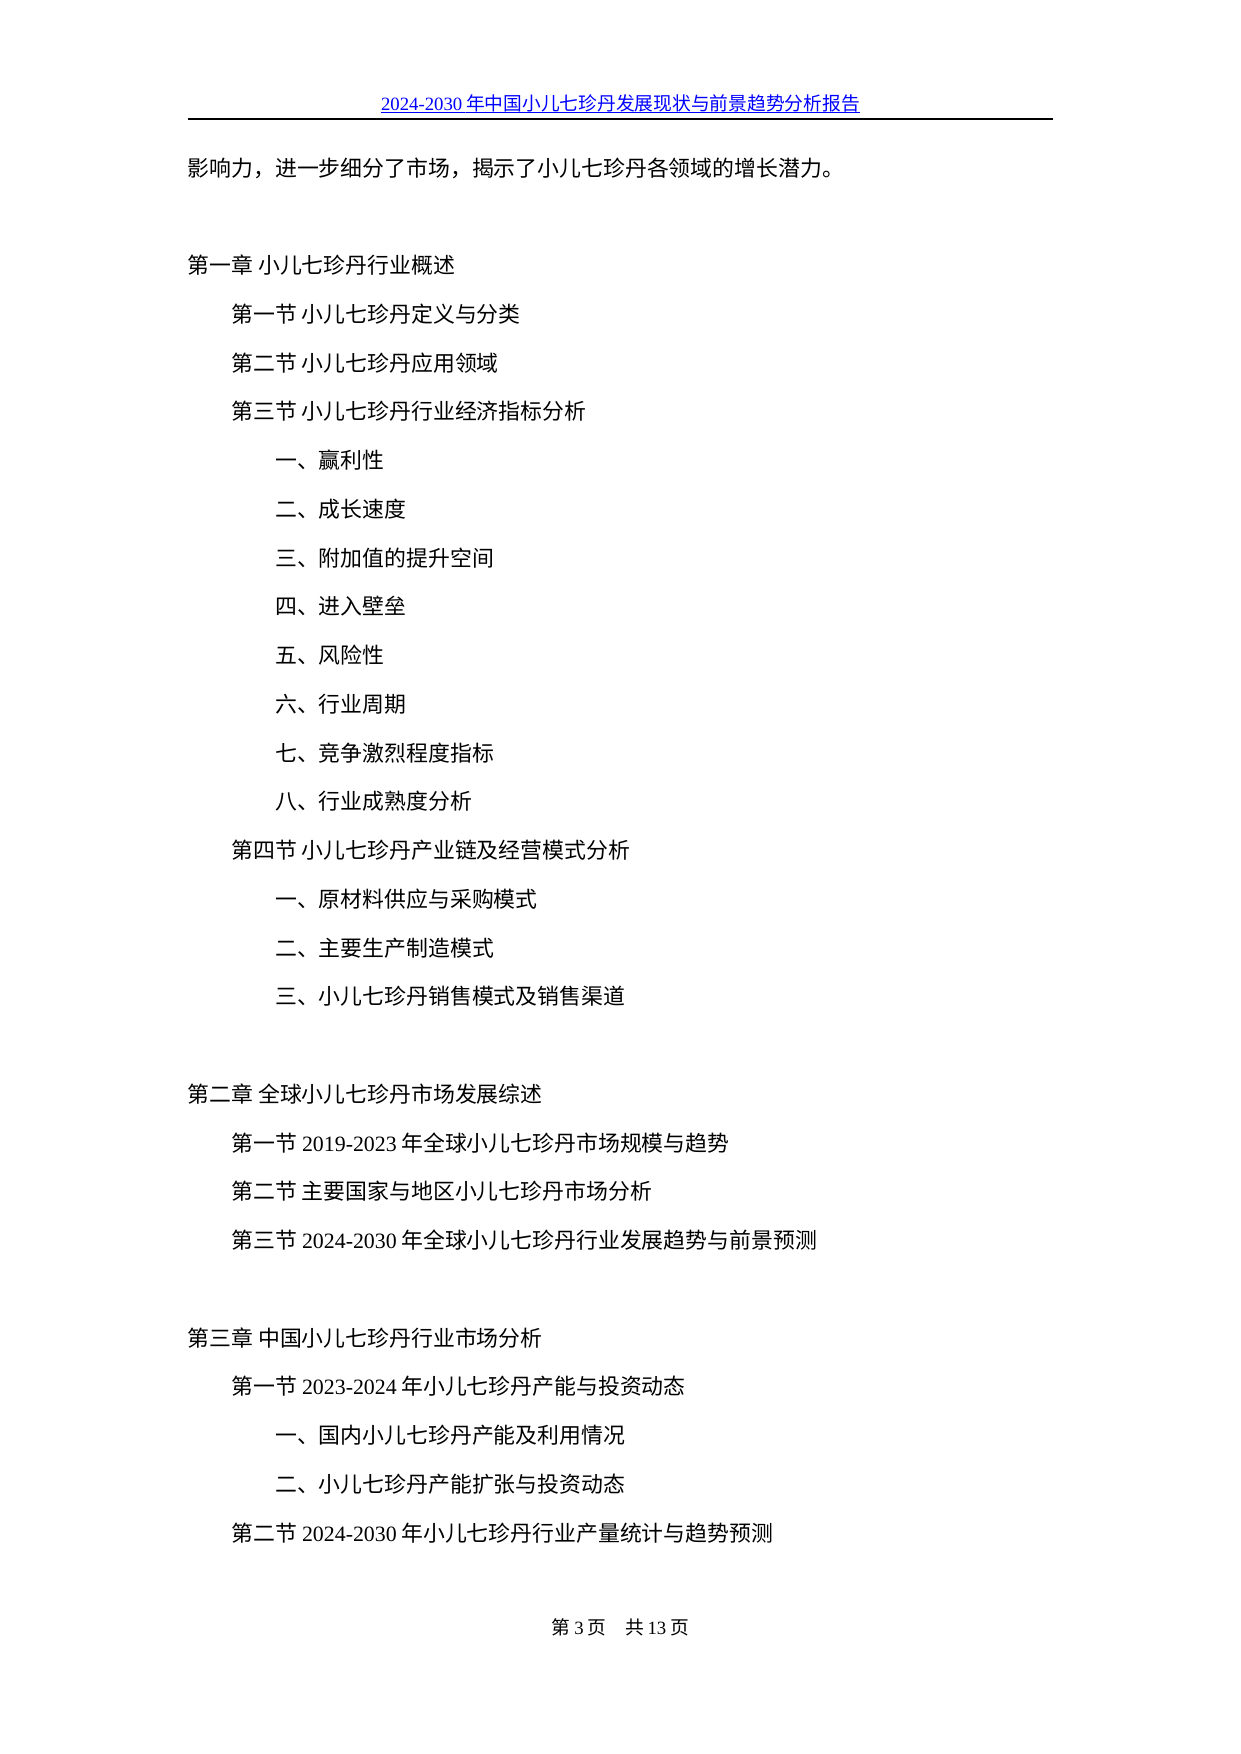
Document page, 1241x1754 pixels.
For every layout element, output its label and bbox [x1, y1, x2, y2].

text [187, 150, 1053, 1548]
